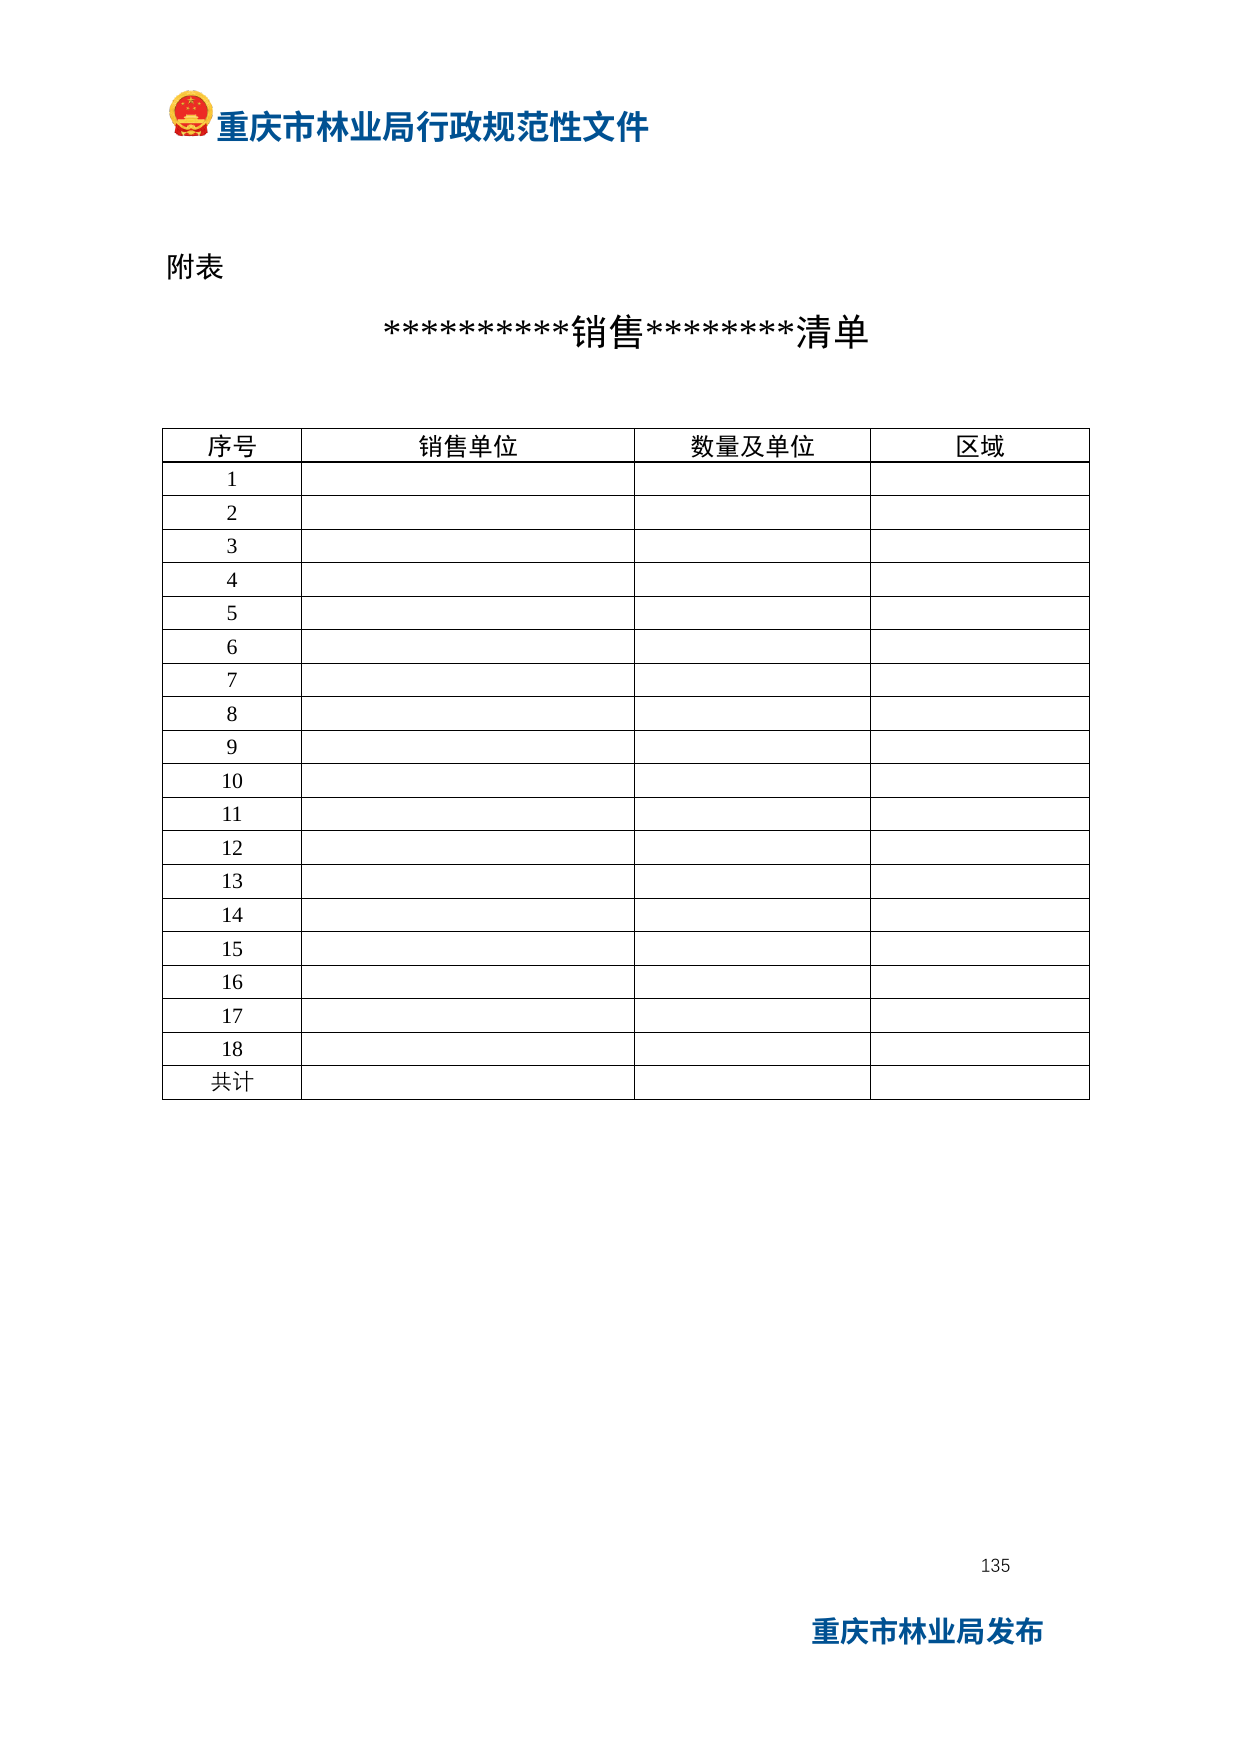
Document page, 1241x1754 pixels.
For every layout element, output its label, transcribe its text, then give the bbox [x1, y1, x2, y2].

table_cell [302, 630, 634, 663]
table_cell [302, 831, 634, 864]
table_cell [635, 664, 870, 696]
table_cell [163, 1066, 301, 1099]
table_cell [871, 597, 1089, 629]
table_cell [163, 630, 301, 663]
text **********销售********清单 [165, 298, 1087, 363]
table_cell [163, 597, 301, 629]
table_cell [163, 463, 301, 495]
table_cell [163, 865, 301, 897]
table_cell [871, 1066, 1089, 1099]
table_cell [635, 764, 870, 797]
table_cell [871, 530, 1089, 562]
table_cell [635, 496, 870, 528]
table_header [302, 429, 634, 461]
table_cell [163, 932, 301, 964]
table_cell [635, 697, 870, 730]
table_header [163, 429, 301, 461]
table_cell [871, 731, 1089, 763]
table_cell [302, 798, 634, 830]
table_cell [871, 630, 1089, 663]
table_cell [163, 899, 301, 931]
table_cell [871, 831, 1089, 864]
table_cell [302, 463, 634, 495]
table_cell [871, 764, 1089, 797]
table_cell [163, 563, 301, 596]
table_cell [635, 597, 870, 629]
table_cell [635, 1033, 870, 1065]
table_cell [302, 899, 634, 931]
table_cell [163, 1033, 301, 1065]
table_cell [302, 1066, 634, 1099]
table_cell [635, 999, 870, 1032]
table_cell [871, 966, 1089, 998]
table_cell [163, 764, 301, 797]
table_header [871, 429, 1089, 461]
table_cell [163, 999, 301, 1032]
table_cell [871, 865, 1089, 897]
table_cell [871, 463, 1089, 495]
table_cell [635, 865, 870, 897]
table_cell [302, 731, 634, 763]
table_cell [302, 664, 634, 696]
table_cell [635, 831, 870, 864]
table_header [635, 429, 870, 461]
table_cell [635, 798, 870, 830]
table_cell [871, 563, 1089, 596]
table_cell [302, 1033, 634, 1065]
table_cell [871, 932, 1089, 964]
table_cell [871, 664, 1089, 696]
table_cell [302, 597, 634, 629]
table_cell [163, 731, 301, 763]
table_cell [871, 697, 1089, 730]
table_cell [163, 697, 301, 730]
picture [165, 88, 217, 140]
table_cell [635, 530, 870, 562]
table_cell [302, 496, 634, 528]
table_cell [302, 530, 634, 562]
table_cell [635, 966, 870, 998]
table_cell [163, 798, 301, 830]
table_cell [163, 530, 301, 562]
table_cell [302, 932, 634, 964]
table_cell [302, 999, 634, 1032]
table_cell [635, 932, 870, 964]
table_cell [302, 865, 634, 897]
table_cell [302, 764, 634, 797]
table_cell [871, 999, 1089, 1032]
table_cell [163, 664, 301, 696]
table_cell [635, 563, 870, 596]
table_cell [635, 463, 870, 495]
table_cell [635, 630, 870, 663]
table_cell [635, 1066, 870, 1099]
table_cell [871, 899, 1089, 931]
text 附表 [165, 233, 1087, 298]
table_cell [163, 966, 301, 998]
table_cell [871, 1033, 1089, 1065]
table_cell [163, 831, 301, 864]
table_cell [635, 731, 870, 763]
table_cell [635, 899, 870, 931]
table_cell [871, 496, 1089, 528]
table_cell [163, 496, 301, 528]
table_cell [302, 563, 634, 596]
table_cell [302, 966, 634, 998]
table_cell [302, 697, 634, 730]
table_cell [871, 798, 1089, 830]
